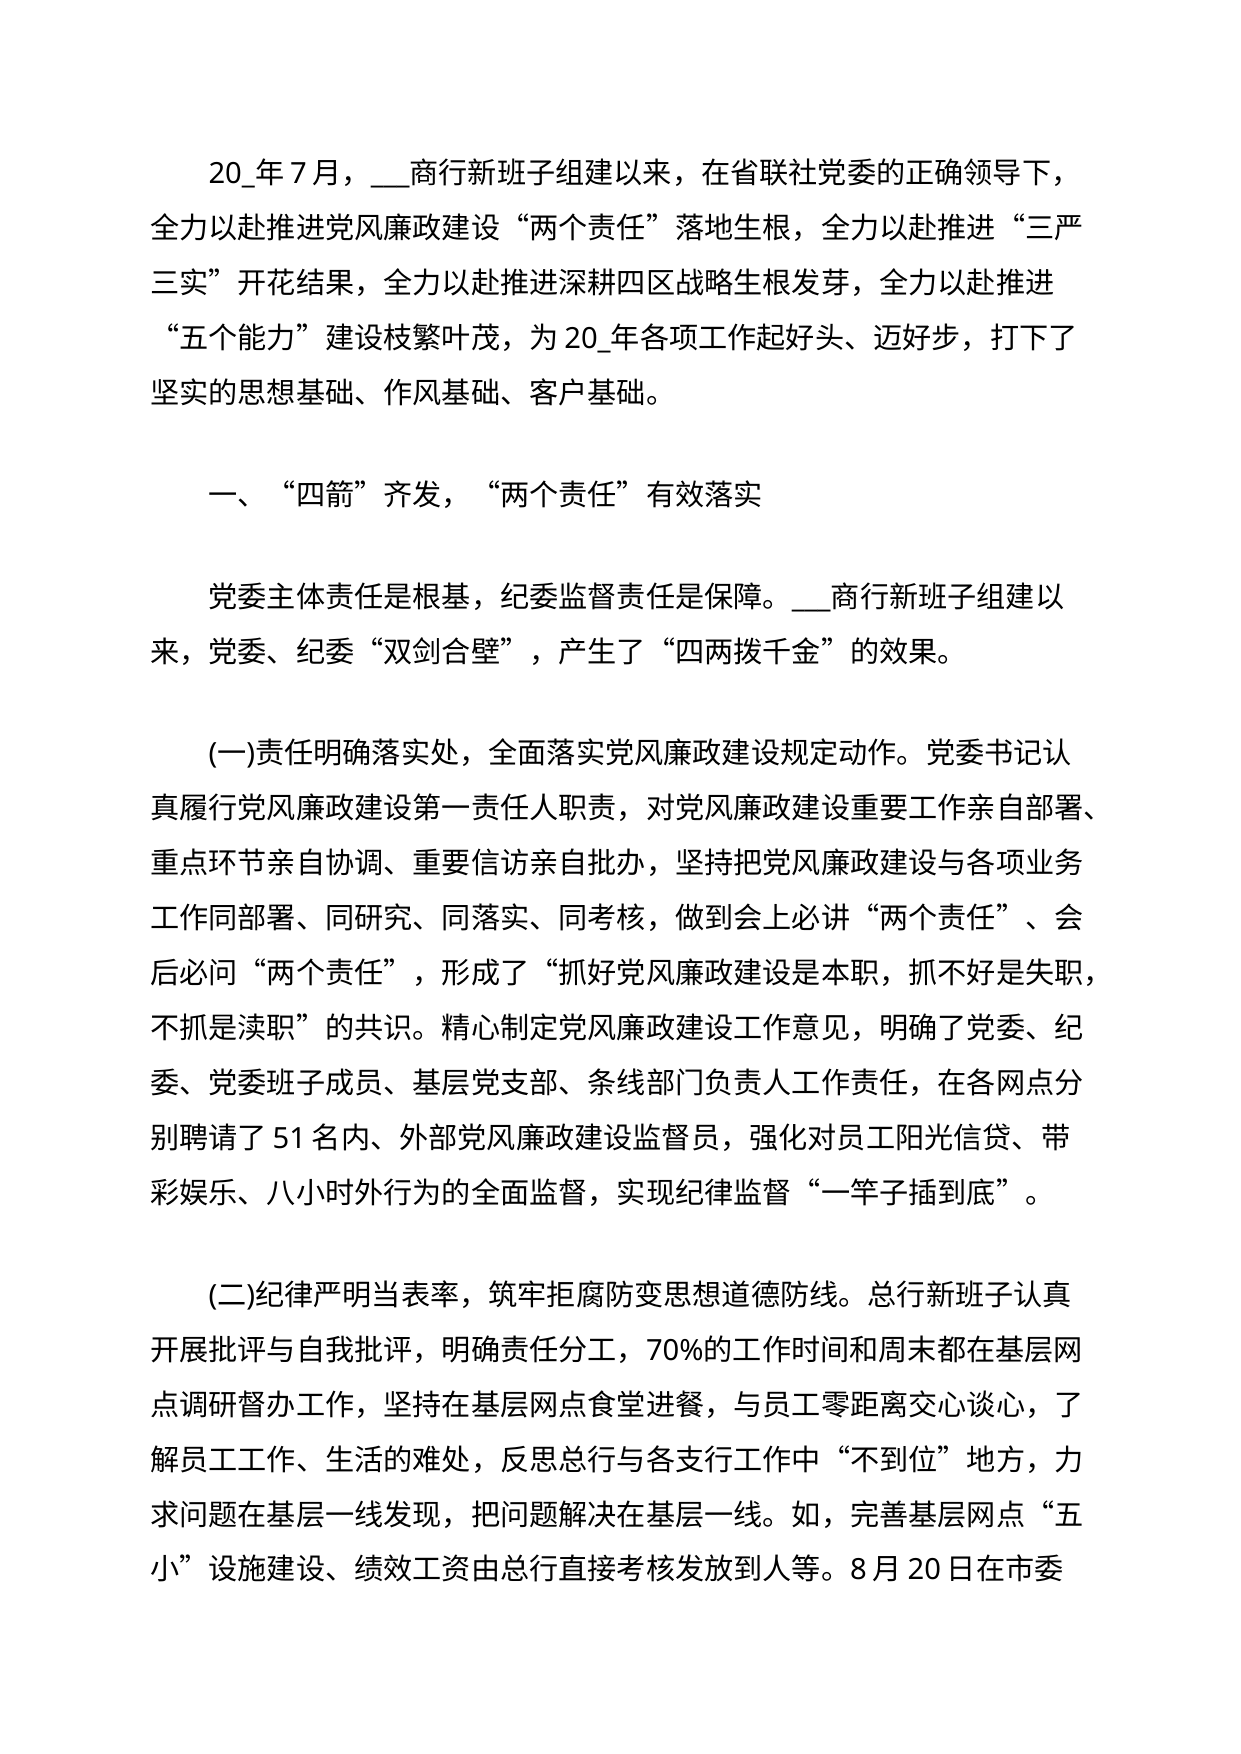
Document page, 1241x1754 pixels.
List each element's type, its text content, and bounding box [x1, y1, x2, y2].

text 党委主体责任是根基，纪委监督责任是保障。___商行新班子组建以来，党委、纪委“双剑合壁”，产生了“四两拨千金”的效果。 [150, 573, 1090, 671]
text 一、“四箭”齐发，“两个责任”有效落实 [150, 472, 1090, 514]
text (一)责任明确落实处，全面落实党风廉政建设规定动作。党委书记认真履行党风廉政建设第一责任人职责，对党风廉政建设重要工作亲自部署、重点环节亲自协调、重要信访亲自批办，坚持把党风廉政建设与各项业务工作同部署、同研究、同落实、同考核，做到会上必讲“两个责任”、会后必问“两个责任”，形成了“抓好党风廉政建设是本职，抓不好是失职，不抓是渎职”的共识。精心制定党风廉政建设工作意见，明确了党委、纪委、党委班子成员、基层党支部、条线部门负责人工作责任，在各网点分别聘请了51名内、外部党风廉政建设监督员，强化对员工阳光信贷、带彩娱乐、八小时外行为的全面监督，实现纪律监督“一竿子插到底”。 [150, 730, 1090, 1212]
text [150, 1271, 1090, 1588]
text 20_年7月，___商行新班子组建以来，在省联社党委的正确领导下，全力以赴推进党风廉政建设“两个责任”落地生根，全力以赴推进“三严三实”开花结果，全力以赴推进深耕四区战略生根发芽，全力以赴推进“五个能力”建设枝繁叶茂，为20_年各项工作起好头、迈好步，打下了坚实的思想基础、作风基础、客户基础。 [150, 150, 1090, 412]
